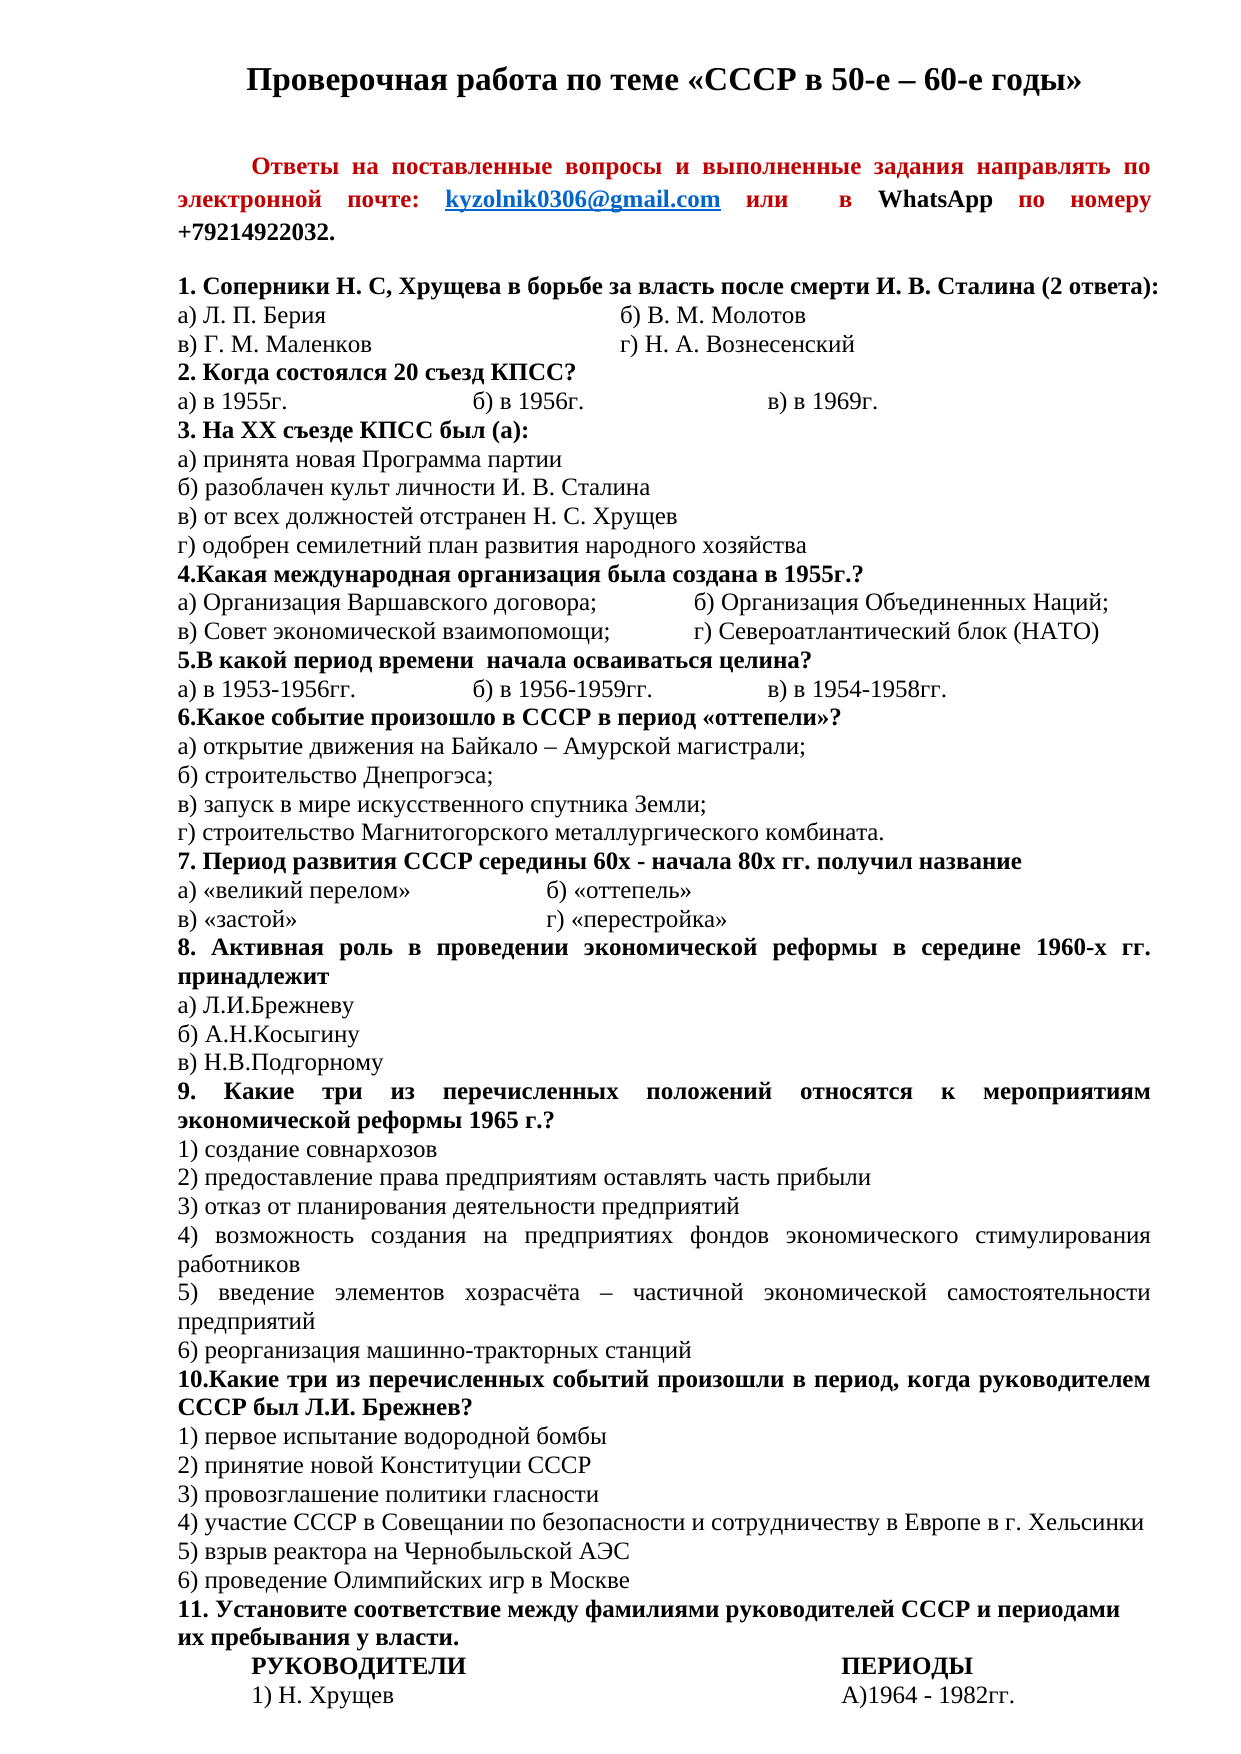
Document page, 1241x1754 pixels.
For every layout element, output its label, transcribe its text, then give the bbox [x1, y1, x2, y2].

text в) Н.В.Подгорному [177, 1047, 1152, 1076]
text 7. Период развития СССР середины 60х - начала 80х гг. получил название [177, 846, 1152, 875]
text в) Г. М. Маленков г) Н. А. Вознесенский [177, 329, 1152, 357]
text 1. Соперники Н. С, Хрущева в борьбе за власть после смерти И. В. Сталина (2 ответа): [177, 271, 1181, 300]
text 6) реорганизация машинно-тракторных станций [177, 1335, 1152, 1364]
text 5) введение элементов хозрасчёта – частичной экономической самостоятельности предприятий [177, 1277, 1152, 1335]
text г) строительство Магнитогорского металлургического комбината. [177, 817, 1152, 846]
text а) «великий перелом» б) «оттепель» [177, 875, 1152, 904]
text 1) Н. Хрущев А)1964 - 1982гг. [177, 1680, 1152, 1709]
text 5.В какой период времени начала осваиваться целина? [177, 645, 1152, 674]
text 11. Установите соответствие между фамилиями руководителей СССР и периодами их пребывания у власти. [177, 1594, 1152, 1651]
text Проверочная работа по теме «СССР в 50-е – 60-е годы» [177, 59, 1152, 97]
text 10.Какие три из перечисленных событий произошли в период, когда руководителем СССР был Л.И. Брежнев? [177, 1364, 1152, 1421]
text в) «застой» г) «перестройка» [177, 904, 1152, 932]
text 1) создание совнархозов [177, 1134, 1152, 1162]
text 5) взрыв реактора на Чернобыльской АЭС [177, 1536, 1152, 1565]
text а) в 1953-1956гг. б) в 1956-1959гг. в) в 1954-1958гг. [177, 674, 1152, 702]
text 6) проведение Олимпийских игр в Москве [177, 1565, 1152, 1594]
text 3) отказ от планирования деятельности предприятий [177, 1191, 1152, 1220]
text б) строительство Днепрогэса; [177, 760, 1152, 789]
text а) принята новая Программа партии [177, 444, 1152, 472]
text а) Организация Варшавского договора; б) Организация Объединенных Наций; [177, 587, 1152, 616]
text 9. Какие три из перечисленных положений относятся к мероприятиям экономической реформы 1965 г.? [177, 1076, 1152, 1134]
text в) от всех должностей отстранен Н. С. Хрущев [177, 501, 1152, 530]
text г) одобрен семилетний план развития народного хозяйства [177, 530, 1152, 559]
text а) в 1955г. б) в 1956г. в) в 1969г. [177, 386, 1152, 415]
text 2) принятие новой Конституции СССР [177, 1450, 1152, 1479]
text 4) возможность создания на предприятиях фондов экономического стимулирования работников [177, 1220, 1152, 1277]
text а) открытие движения на Байкало – Амурской магистрали; [177, 731, 1152, 760]
text б) А.Н.Косыгину [177, 1019, 1152, 1047]
text Ответы на поставленные вопросы и выполненные задания направлять по электронной почте: kyzolnik0306@gmail.com или в WhatsApp по номеру +79214922032. [177, 151, 1152, 246]
text б) разоблачен культ личности И. В. Сталина [177, 472, 1152, 501]
text РУКОВОДИТЕЛИ ПЕРИОДЫ [177, 1651, 1152, 1680]
text 6.Какое событие произошло в СССР в период «оттепели»? [177, 702, 1152, 731]
text 3. На XX съезде КПСС был (а): [177, 415, 1152, 444]
text 2. Когда состоялся 20 съезд КПСС? [177, 357, 1152, 386]
text 4.Какая международная организация была создана в 1955г.? [177, 559, 1152, 587]
text 8. Активная роль в проведении экономической реформы в середине 1960-х гг. принадлежит [177, 932, 1152, 990]
text 4) участие СССР в Совещании по безопасности и сотрудничеству в Европе в г. Хельсинки [177, 1507, 1152, 1536]
text 3) провозглашение политики гласности [177, 1479, 1152, 1507]
text в) запуск в мире искусственного спутника Земли; [177, 789, 1152, 817]
text а) Л. П. Берия б) В. М. Молотов [177, 300, 1152, 329]
text в) Совет экономической взаимопомощи; г) Североатлантический блок (НАТО) [177, 616, 1152, 645]
text 2) предоставление права предприятиям оставлять часть прибыли [177, 1162, 1152, 1191]
text 1) первое испытание водородной бомбы [177, 1421, 1152, 1450]
text а) Л.И.Брежневу [177, 990, 1152, 1019]
